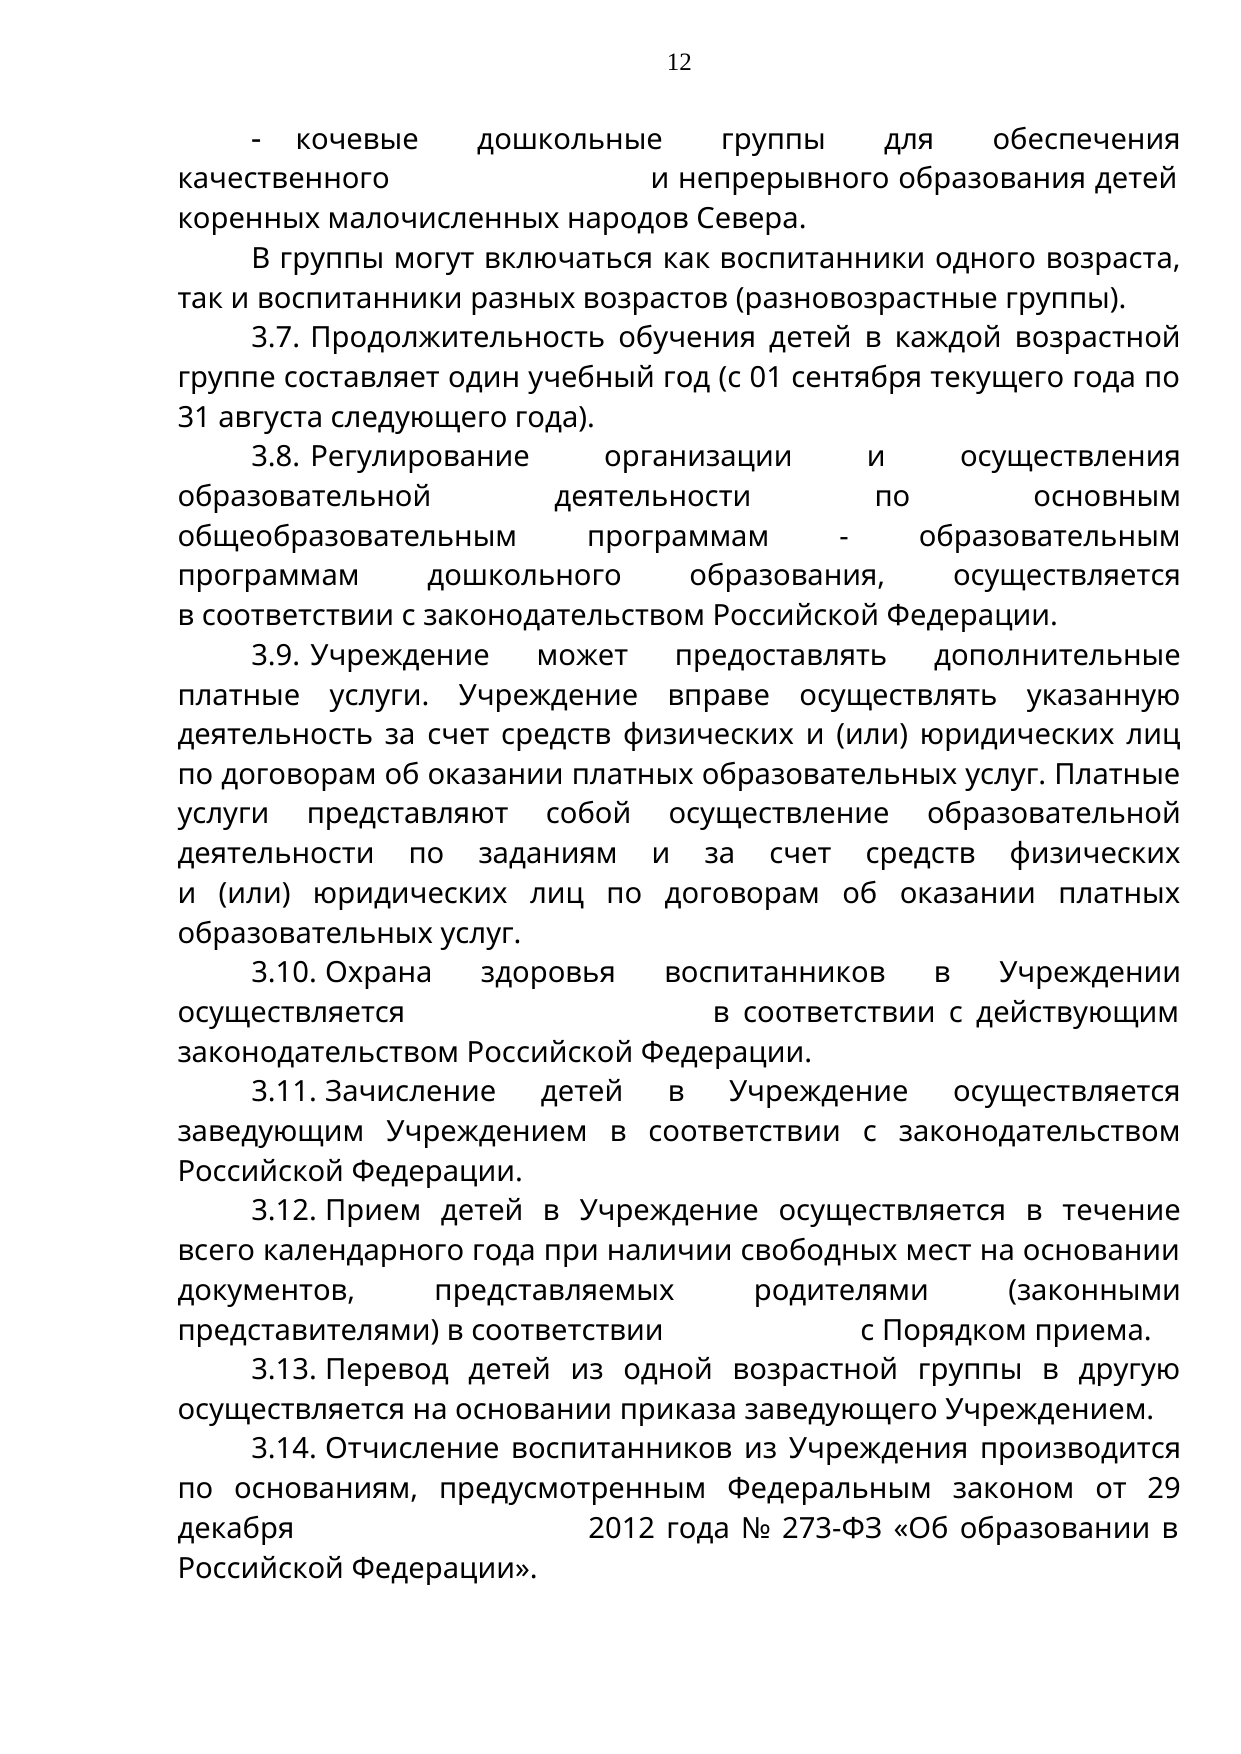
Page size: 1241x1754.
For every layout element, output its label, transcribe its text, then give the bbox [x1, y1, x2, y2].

text В группы могут включаться как воспитанники одного возраста, так и воспитанники разных возрастов (разновозрастные группы). [177, 237, 1181, 317]
list Учреждение может предоставлять дополнительные платные услуги. Учреждение вправе осуществлять указанную деятельность за счет средств физических и (или) юридических лиц по договорам об оказании платных образовательных услуг. Платные услуги представляют собой осуществление образовательной деятельности по заданиям и за счет средств физических и (или) юридических лиц по договорам об оказании платных образовательных услуг. [177, 634, 1181, 952]
list кочевые дошкольные группы для обеспечения качественного и непрерывного образования детей коренных малочисленных народов Севера. [177, 118, 1181, 237]
list Зачисление детей в Учреждение осуществляется заведующим Учреждением в соответствии с законодательством Российской Федерации. [177, 1071, 1181, 1190]
list Прием детей в Учреждение осуществляется в течение всего календарного года при наличии свободных мест на основании документов, представляемых родителями (законными представителями) в соответствии с Порядком приема. [177, 1190, 1181, 1348]
list Отчисление воспитанников из Учреждения производится по основаниям, предусмотренным Федеральным законом от 29 декабря 2012 года № 273-ФЗ «Об образовании в Российской Федерации». [177, 1428, 1181, 1587]
list Перевод детей из одной возрастной группы в другую осуществляется на основании приказа заведующего Учреждением. [177, 1348, 1181, 1428]
list Регулирование организации и осуществления образовательной деятельности по основным общеобразовательным программам - образовательным программам дошкольного образования, осуществляется в соответствии с законодательством Российской Федерации. [177, 436, 1181, 634]
list Охрана здоровья воспитанников в Учреждении осуществляется в соответствии с действующим законодательством Российской Федерации. [177, 952, 1181, 1071]
list Продолжительность обучения детей в каждой возрастной группе составляет один учебный год (с 01 сентября текущего года по 31 августа следующего года). [177, 317, 1181, 436]
